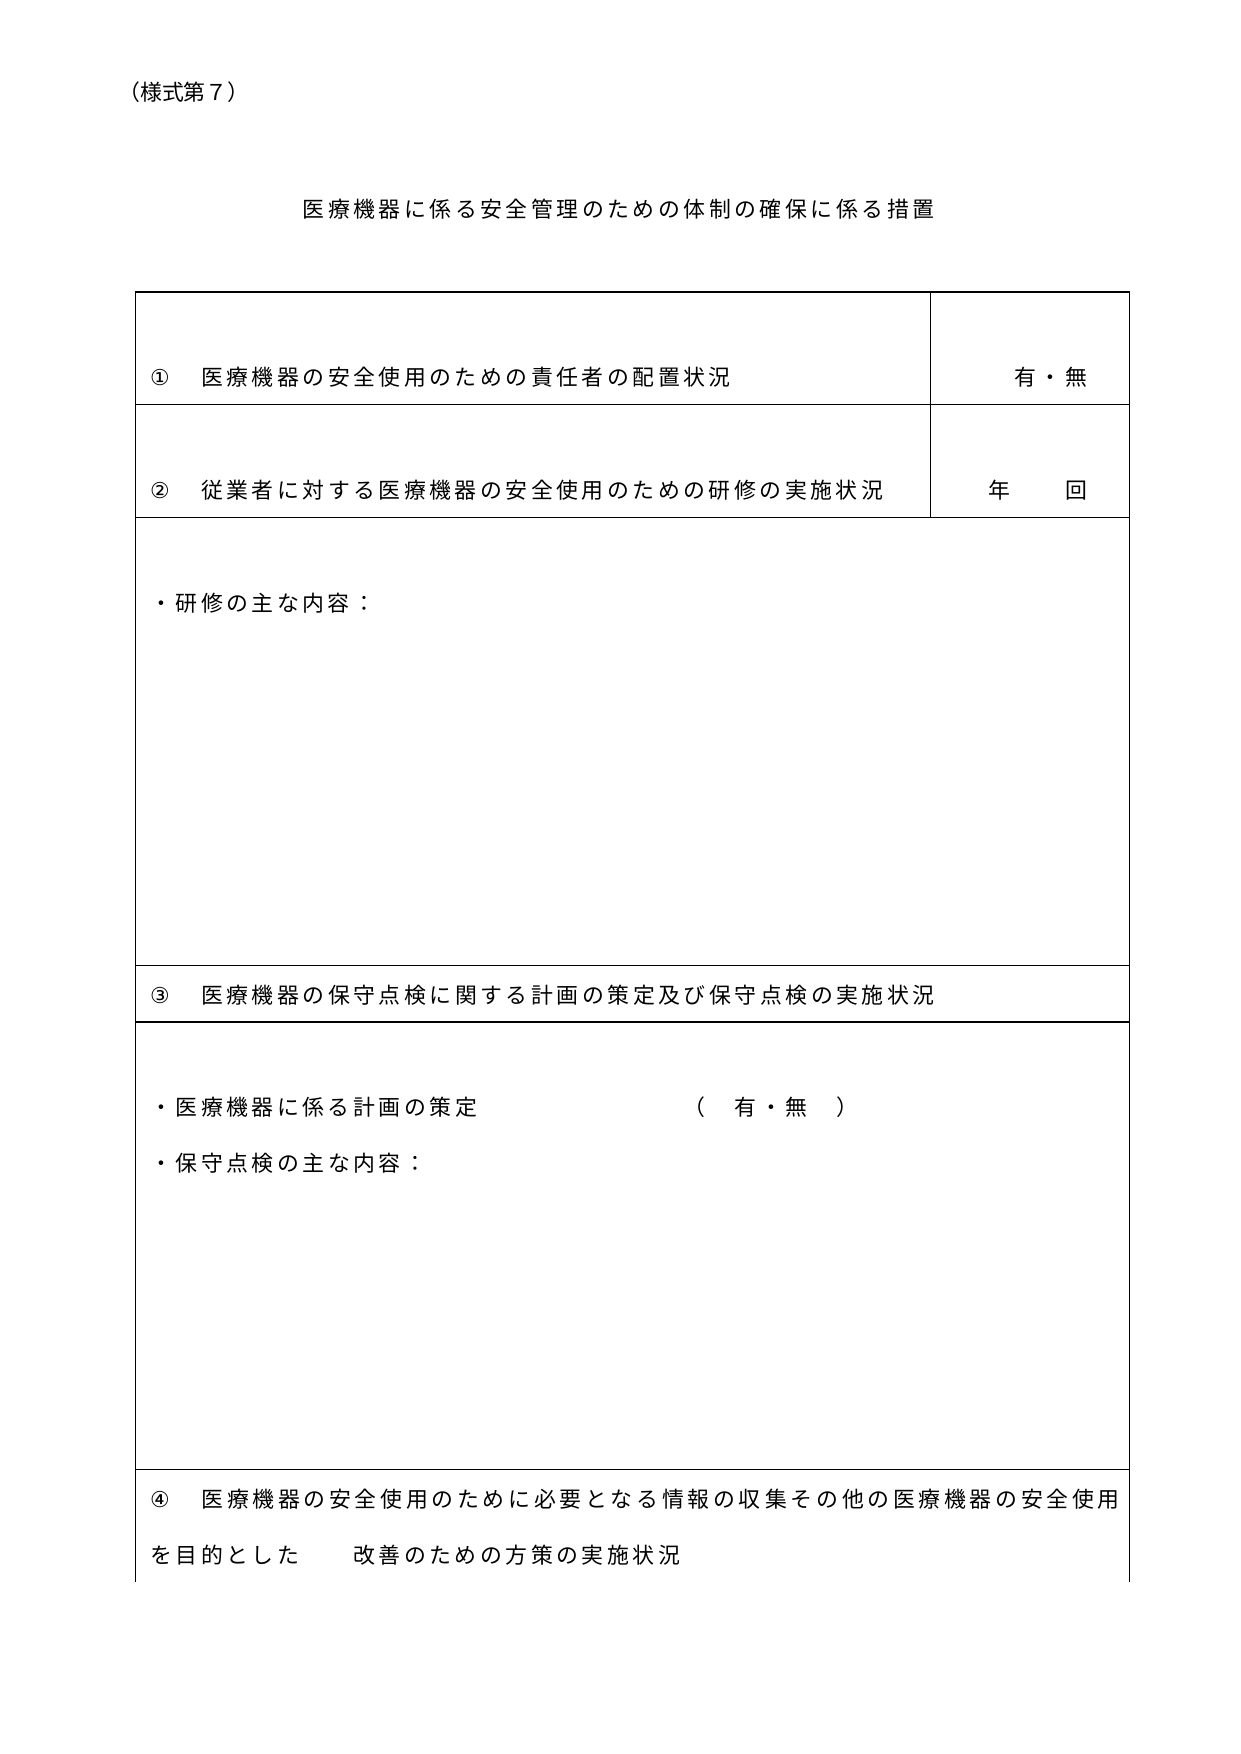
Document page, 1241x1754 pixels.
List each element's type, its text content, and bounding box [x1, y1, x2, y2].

table_cell ・研修の主な内容： [136, 518, 1129, 964]
table_header 有・無 [931, 293, 1129, 404]
table_cell 年 回 [931, 405, 1129, 517]
table_header ① 医療機器の安全使用のための責任者の配置状況 [136, 293, 930, 404]
table_cell ② 従業者に対する医療機器の安全使用のための研修の実施状況 [136, 405, 930, 517]
table_cell ④ 医療機器の安全使用のために必要となる情報の収集その他の医療機器の安全使用を目的とした 改善のための方策の実施状況 [136, 1470, 1129, 1582]
table_cell ③ 医療機器の保守点検に関する計画の策定及び保守点検の実施状況 [136, 966, 1129, 1021]
table_cell ・医療機器に係る計画の策定 （ 有・無 ） ・保守点検の主な内容： [136, 1023, 1129, 1469]
text 医療機器に係る安全管理のための体制の確保に係る措置 [124, 180, 1116, 236]
